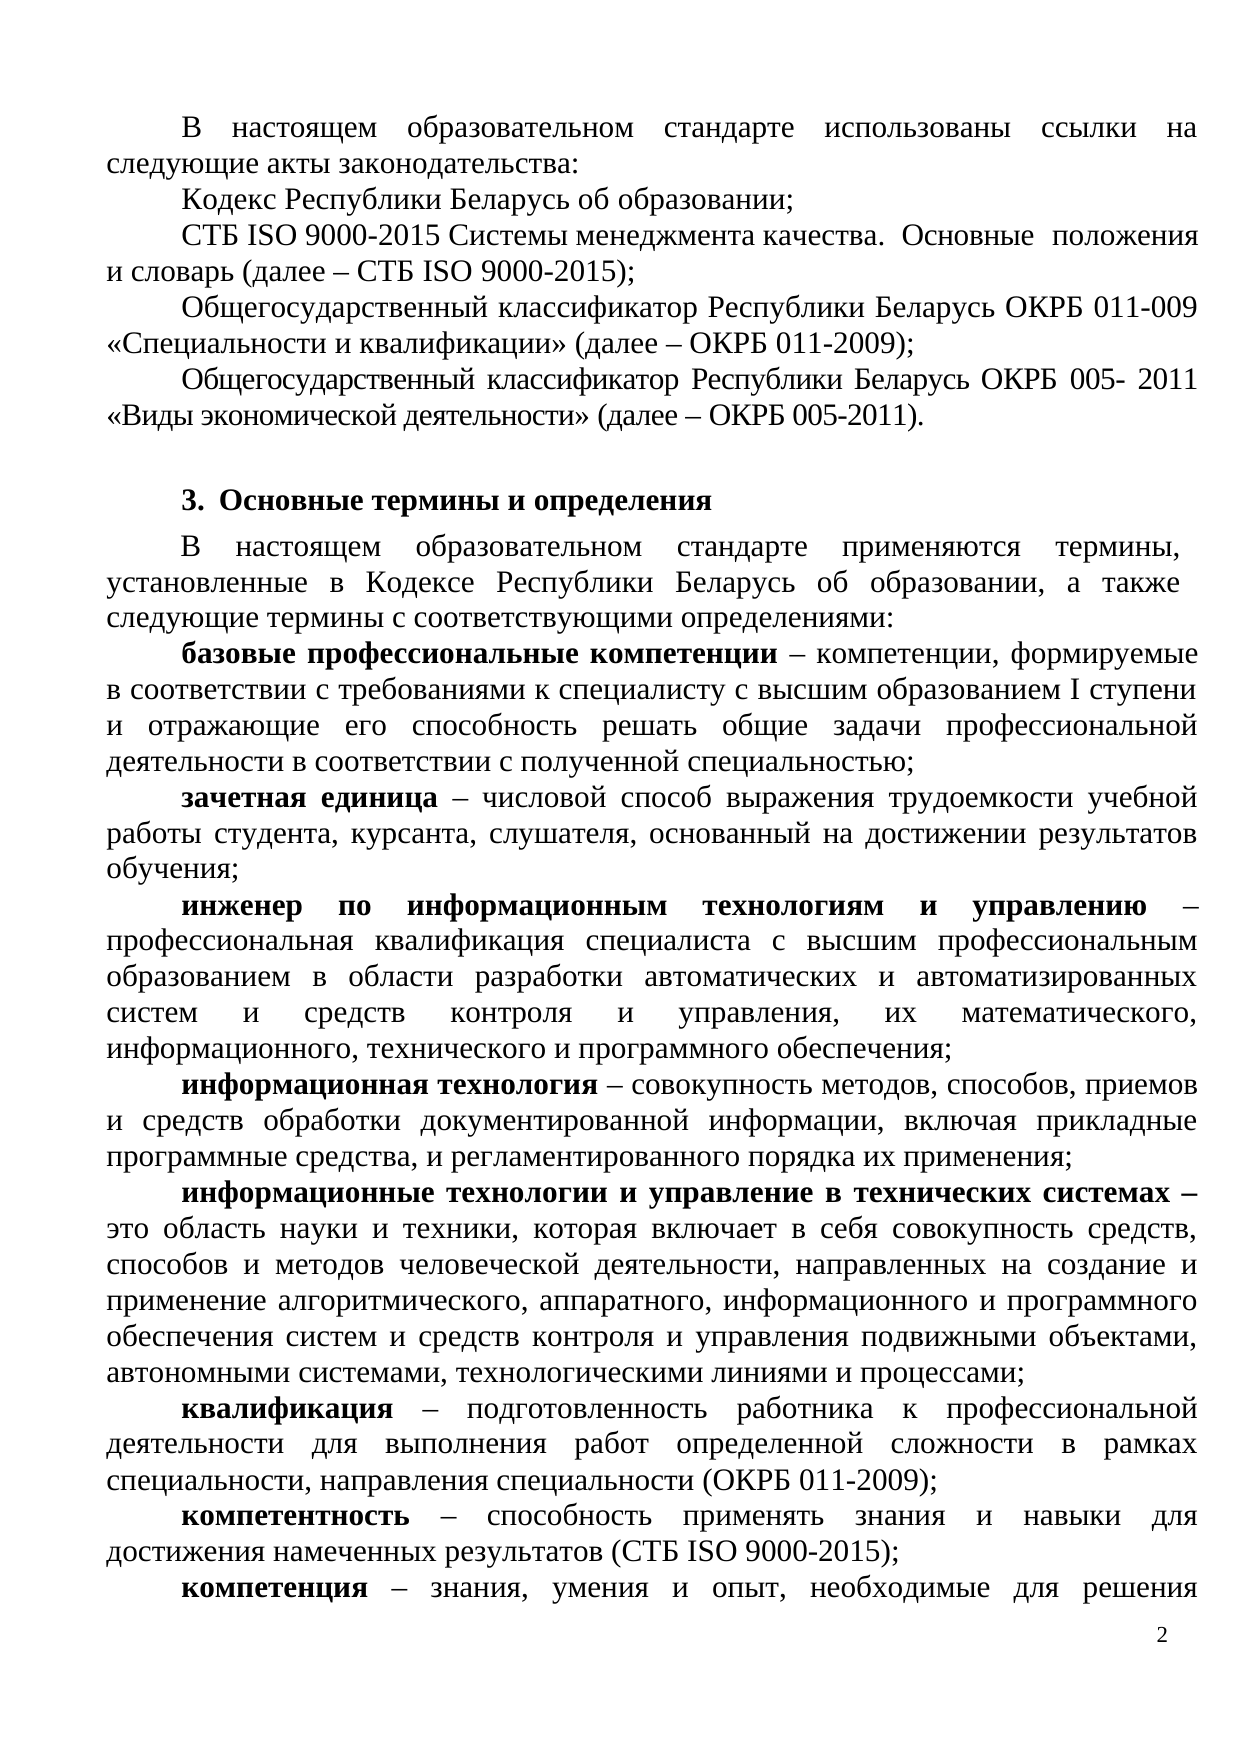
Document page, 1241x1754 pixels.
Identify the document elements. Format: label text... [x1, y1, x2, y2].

text информационная технология – совокупность методов, способов, приемов и средств обработки документированной информации, включая прикладные программные средства, и регламентированного порядка их применения; [106, 1065, 1198, 1173]
text базовые профессиональные компетенции – компетенции, формируемые в соответствии с требованиями к специалисту с высшим образованием I ступени и отражающие его способность решать общие задачи профессиональной деятельности в соответствии с полученной специальностью; [106, 634, 1198, 778]
text зачетная единица – числовой способ выражения трудоемкости учебной работы студента, курсанта, слушателя, основанный на достижении результатов обучения; [106, 778, 1198, 886]
text СТБ ISO 9000-2015 Системы менеджмента качества. Основные положения и словарь (далее – СТБ ISО 9000-2015); [106, 216, 1198, 288]
list Основные термины и определения [181, 481, 1198, 517]
text компетентность – способность применять знания и навыки для достижения намеченных результатов (СТБ ISO 9000-2015); [106, 1497, 1198, 1568]
text В настоящем образовательном стандарте применяются термины, установленные в Кодексе Республики Беларусь об образовании, а также следующие термины с соответствующими определениями: [106, 528, 1181, 634]
text информационные технологии и управление в технических системах – это область науки и техники, которая включает в себя совокупность средств, способов и методов человеческой деятельности, направленных на создание и применение алгоритмического, аппаратного, информационного и программного обеспечения систем и средств контроля и управления подвижными объектами, автономными системами, технологическими линиями и процессами; [106, 1173, 1198, 1389]
text Общегосударственный классификатор Республики Беларусь ОКРБ 005- 2011 «Виды экономической деятельности» (далее – ОКРБ 005-2011). [106, 360, 1198, 432]
text В настоящем образовательном стандарте использованы ссылки на следующие акты законодательства: [106, 108, 1198, 180]
text Общегосударственный классификатор Республики Беларусь ОКРБ 011-009 «Специальности и квалификации» (далее – ОКРБ 011-2009); [106, 288, 1198, 360]
text инженер по информационным технологиям и управлению – профессиональная квалификация специалиста с высшим профессиональным образованием в области разработки автоматических и автоматизированных систем и средств контроля и управления, их математического, информационного, технического и программного обеспечения; [106, 886, 1198, 1065]
text квалификация – подготовленность работника к профессиональной деятельности для выполнения работ определенной сложности в рамках специальности, направления специальности (ОКРБ 011-2009); [106, 1389, 1198, 1497]
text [106, 1568, 1198, 1604]
text Кодекс Республики Беларусь об образовании; [106, 180, 1198, 216]
